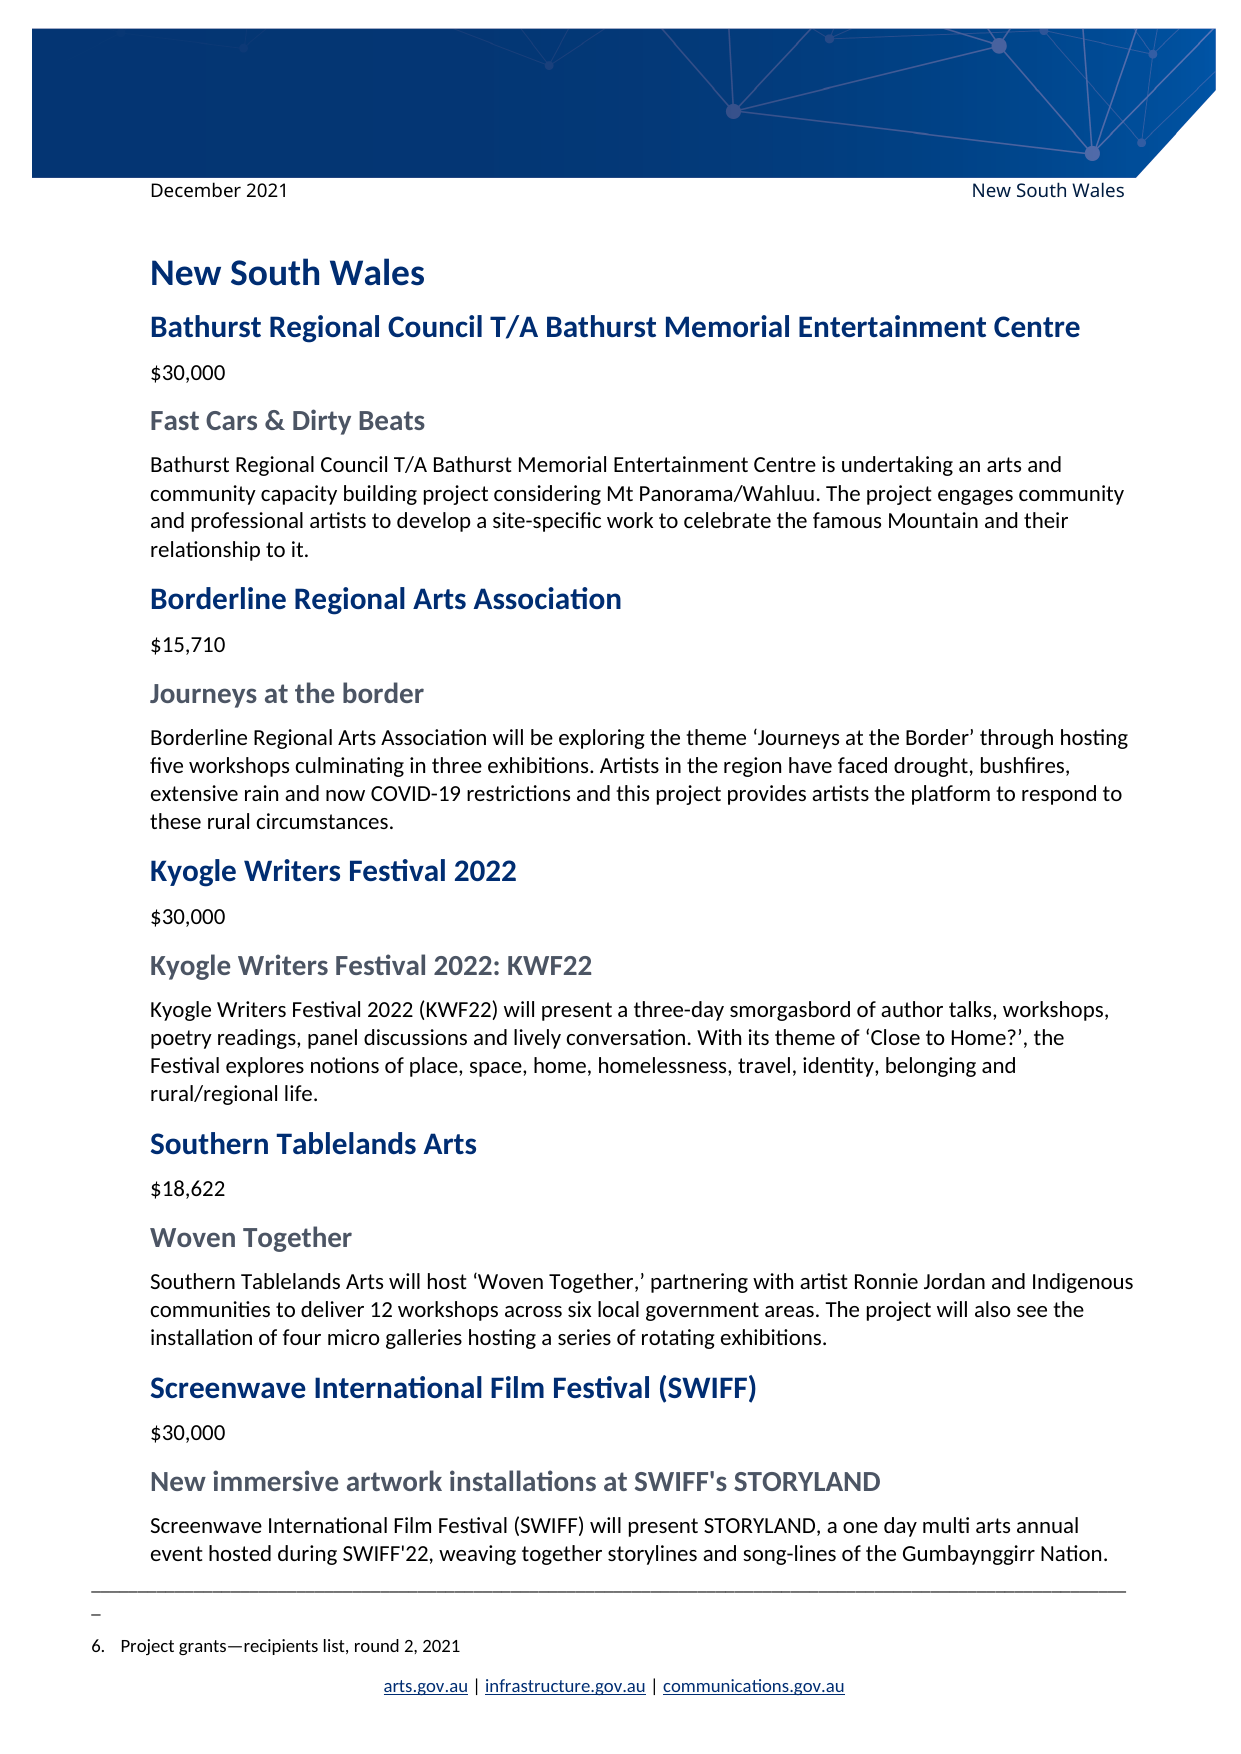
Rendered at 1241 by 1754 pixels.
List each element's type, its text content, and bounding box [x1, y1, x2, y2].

subtitle Borderline Regional Arts Association [150, 579, 1137, 617]
subtitle Bathurst Regional Council T/A Bathurst Memorial Entertainment Centre [150, 307, 1137, 345]
text Borderline Regional Arts Association will be exploring the theme ‘Journeys at the Border’ through hosting five workshops culminating in three exhibitions. Artists in the region have faced drought, bushfires, extensive rain and now COVID-19 restrictions and this project provides artists the platform to respond to these rural circumstances. [150, 723, 1137, 835]
subtitle Woven Together [150, 1219, 1137, 1255]
text $30,000 [150, 358, 1137, 386]
text $18,622 [150, 1174, 1137, 1202]
text Southern Tablelands Arts will host ‘Woven Together,’ partnering with artist Ronnie Jordan and Indigenous communities to deliver 12 workshops across six local government areas. The project will also see the installation of four micro galleries hosting a series of rotating exhibitions. [150, 1267, 1137, 1351]
picture [2, 0, 1241, 178]
subtitle Kyogle Writers Festival 2022 [150, 852, 1137, 890]
subtitle New immersive artwork installations at SWIFF's STORYLAND [150, 1463, 1137, 1499]
text Kyogle Writers Festival 2022 (KWF22) will present a three-day smorgasbord of author talks, workshops, poetry readings, panel discussions and lively conversation. With its theme of ‘Close to Home?’, the Festival explores notions of place, space, home, homelessness, travel, identity, belonging and rural/regional life. [150, 995, 1137, 1107]
text $30,000 [150, 902, 1137, 930]
subtitle Southern Tablelands Arts [150, 1124, 1137, 1162]
text $15,710 [150, 630, 1137, 658]
text Screenwave International Film Festival (SWIFF) will present STORYLAND, a one day multi arts annual event hosted during SWIFF'22, weaving together storylines and song-lines of the Gumbaynggirr Nation. [150, 1511, 1137, 1567]
subtitle Screenwave International Film Festival (SWIFF) [150, 1368, 1137, 1406]
subtitle Journeys at the border [150, 675, 1137, 710]
subtitle Fast Cars & Dirty Beats [150, 402, 1137, 438]
subtitle New South Wales [150, 249, 1137, 295]
text Bathurst Regional Council T/A Bathurst Memorial Entertainment Centre is undertaking an arts and community capacity building project considering Mt Panorama/Wahluu. The project engages community and professional artists to develop a site-specific work to celebrate the famous Mountain and their relationship to it. [150, 451, 1137, 563]
subtitle Kyogle Writers Festival 2022: KWF22 [150, 947, 1137, 982]
text $30,000 [150, 1418, 1137, 1447]
